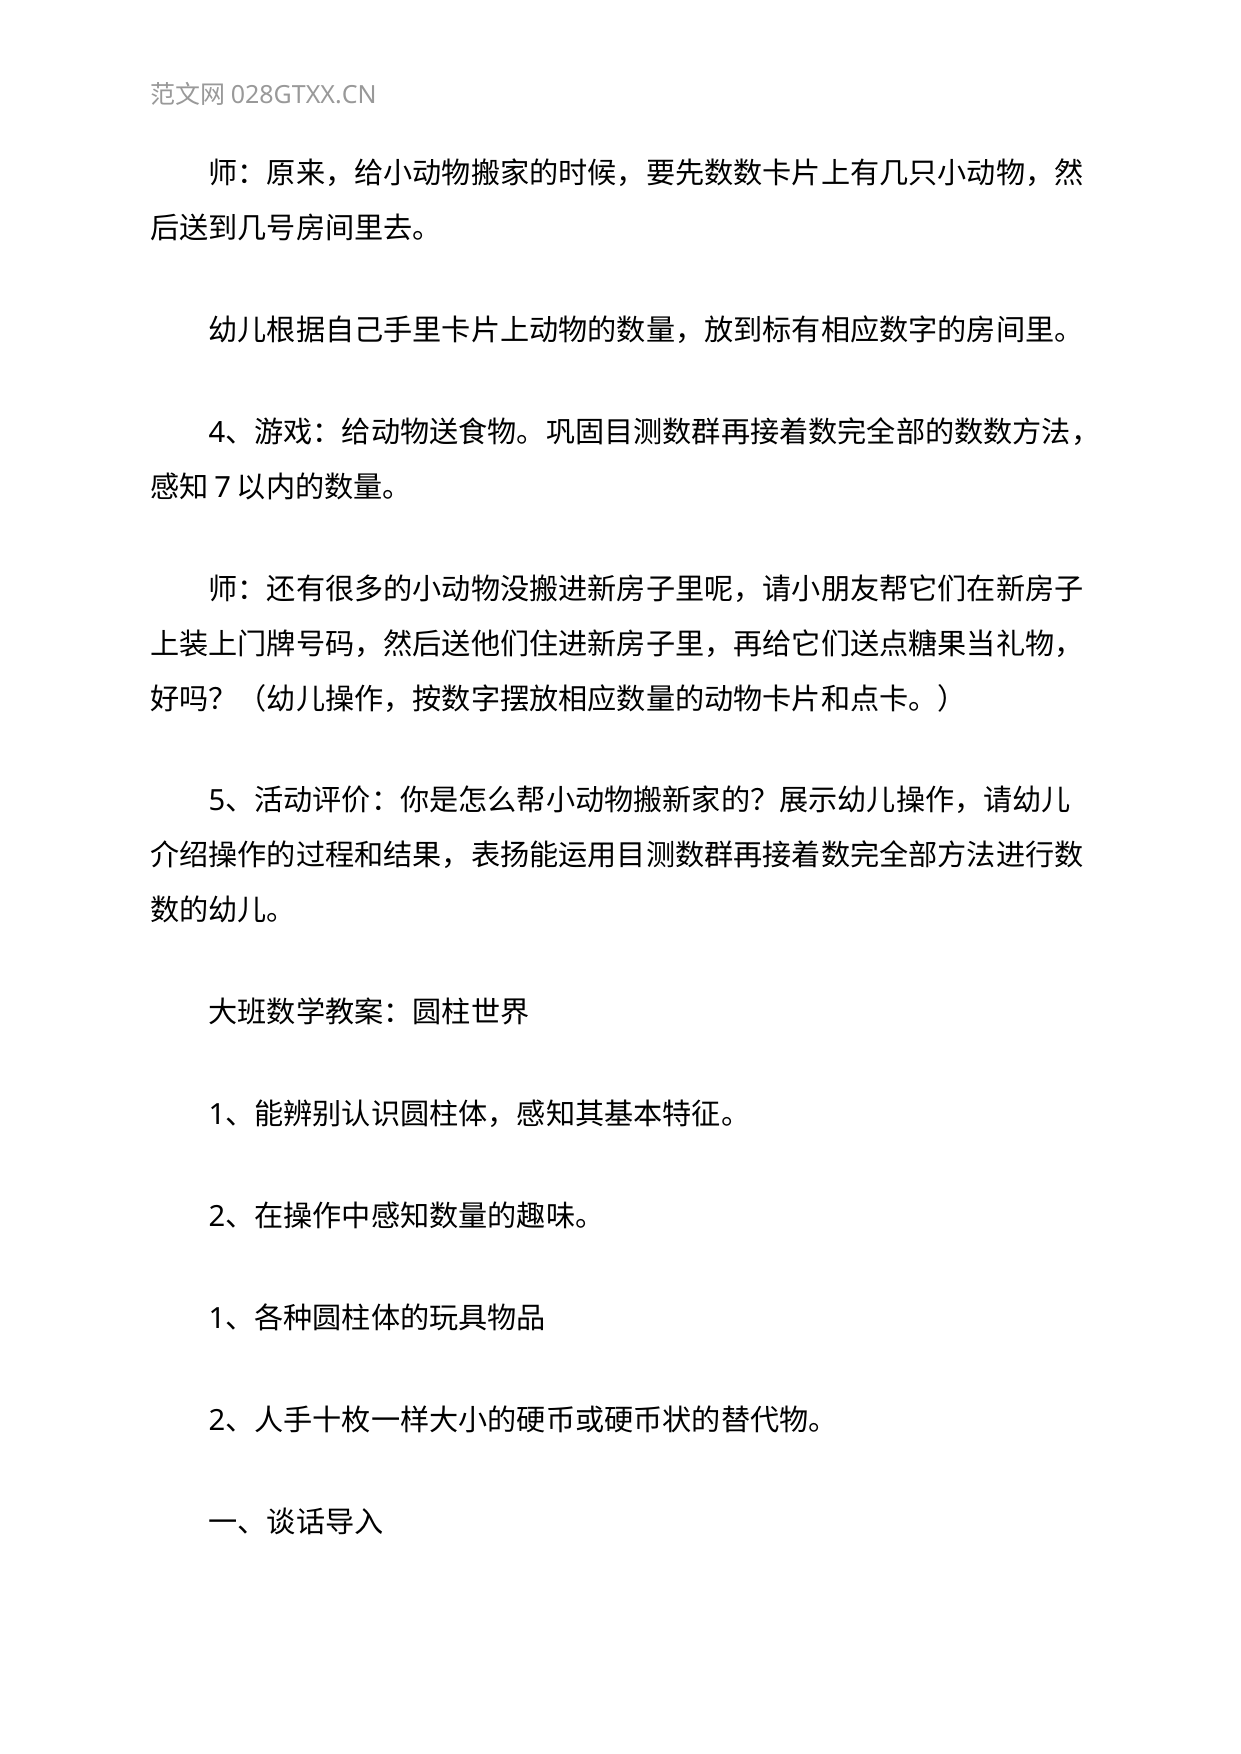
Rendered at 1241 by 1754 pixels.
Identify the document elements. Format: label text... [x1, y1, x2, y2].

text 4、游戏：给动物送食物。巩固目测数群再接着数完全部的数数方法，感知7以内的数量。 [150, 408, 1090, 506]
text 师：原来，给小动物搬家的时候，要先数数卡片上有几只小动物，然后送到几号房间里去。 [150, 150, 1090, 247]
text 幼儿根据自己手里卡片上动物的数量，放到标有相应数字的房间里。 [150, 307, 1090, 349]
text 一、谈话导入 [150, 1498, 1090, 1541]
text 1、能辨别认识圆柱体，感知其基本特征。 [150, 1090, 1090, 1133]
text 大班数学教案：圆柱世界 [150, 989, 1090, 1031]
text 5、活动评价：你是怎么帮小动物搬新家的？展示幼儿操作，请幼儿介绍操作的过程和结果，表扬能运用目测数群再接着数完全部方法进行数数的幼儿。 [150, 777, 1090, 929]
text 2、人手十枚一样大小的硬币或硬币状的替代物。 [150, 1396, 1090, 1439]
text 2、在操作中感知数量的趣味。 [150, 1192, 1090, 1235]
text 1、各种圆柱体的玩具物品 [150, 1294, 1090, 1337]
text 师：还有很多的小动物没搬进新房子里呢，请小朋友帮它们在新房子上装上门牌号码，然后送他们住进新房子里，再给它们送点糖果当礼物，好吗？（幼儿操作，按数字摆放相应数量的动物卡片和点卡。） [150, 565, 1090, 717]
